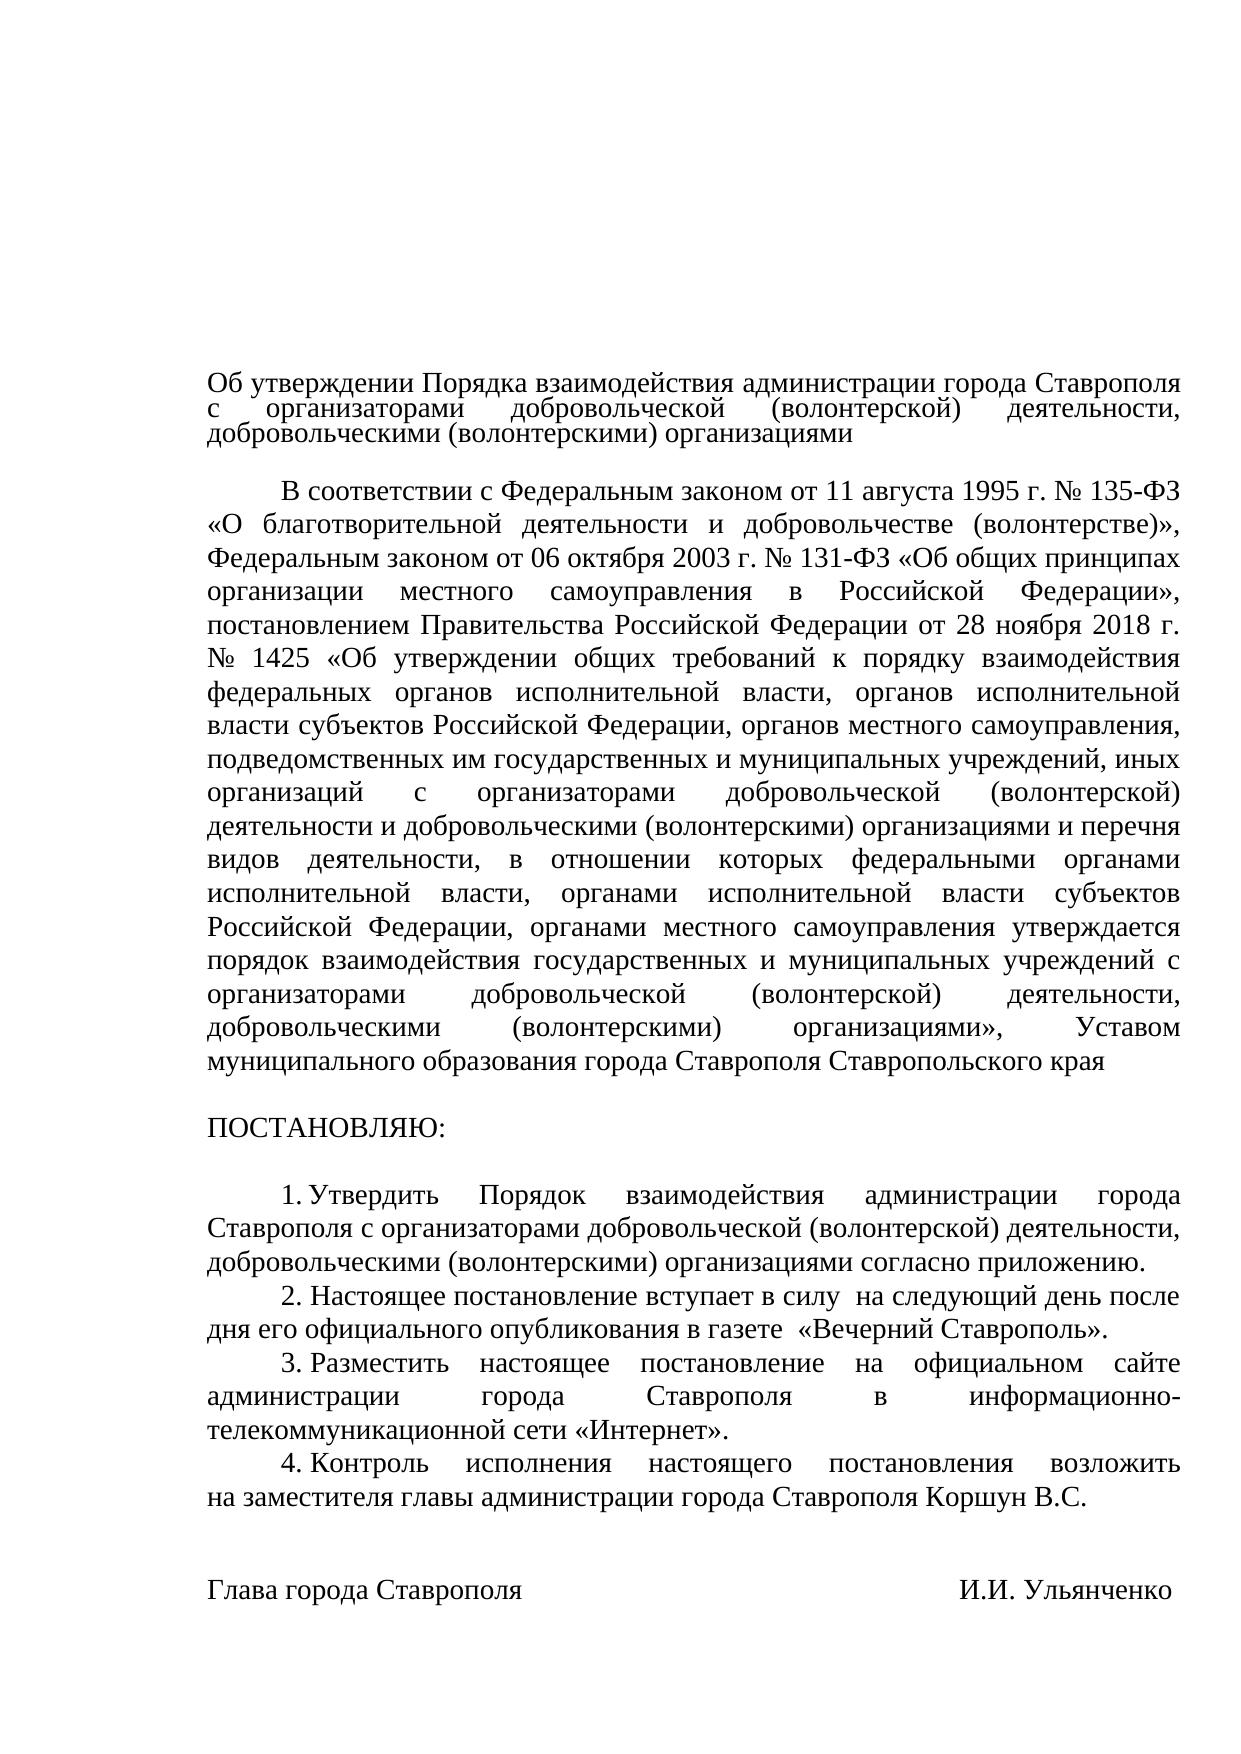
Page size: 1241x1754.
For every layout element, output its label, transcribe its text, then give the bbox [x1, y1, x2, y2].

text 4. Контроль исполнения настоящего постановления возложить на заместителя главы администрации города Ставрополя Коршун В.С. [207, 1445, 1181, 1512]
text 3. Разместить настоящее постановление на официальном сайте администрации города Ставрополя в информационно-телекоммуникационной сети «Интернет». [207, 1345, 1181, 1445]
text В соответствии с Федеральным законом от 11 августа 1995 г. № 135-ФЗ «О благотворительной деятельности и добровольчестве (волонтерстве)», Федеральным законом от 06 октября 2003 г. № 131-ФЗ «Об общих принципах организации местного самоуправления в Российской Федерации», постановлением Правительства Российской Федерации от 28 ноября 2018 г. № 1425 «Об утверждении общих требований к порядку взаимодействия федеральных органов исполнительной власти, органов исполнительной власти субъектов Российской Федерации, органов местного самоуправления, подведомственных им государственных и муниципальных учреждений, иных организаций с организаторами добровольческой (волонтерской) деятельности и добровольческими (волонтерскими) организациями и перечня видов деятельности, в отношении которых федеральными органами исполнительной власти, органами исполнительной власти субъектов Российской Федерации, органами местного самоуправления утверждается порядок взаимодействия государственных и муниципальных учреждений с организаторами добровольческой (волонтерской) деятельности, добровольческими (волонтерскими) организациями», Уставом муниципального образования города Ставрополя Ставропольского края [207, 473, 1181, 1076]
text 1. Утвердить Порядок взаимодействия администрации города Ставрополя с организаторами добровольческой (волонтерской) деятельности, добровольческими (волонтерскими) организациями согласно приложению. [207, 1177, 1181, 1278]
text 2. Настоящее постановление вступает в силу на следующий день после дня его официального опубликования в газете «Вечерний Ставрополь». [207, 1278, 1181, 1345]
text ПОСТАНОВЛЯЮ: [207, 1110, 1181, 1143]
text Об утверждении Порядка взаимодействия администрации города Ставрополя с организаторами добровольческой (волонтерской) деятельности, добровольческими (волонтерскими) организациями [207, 373, 1181, 448]
text Глава города Ставрополя И.И. Ульянченко [207, 1579, 1181, 1604]
